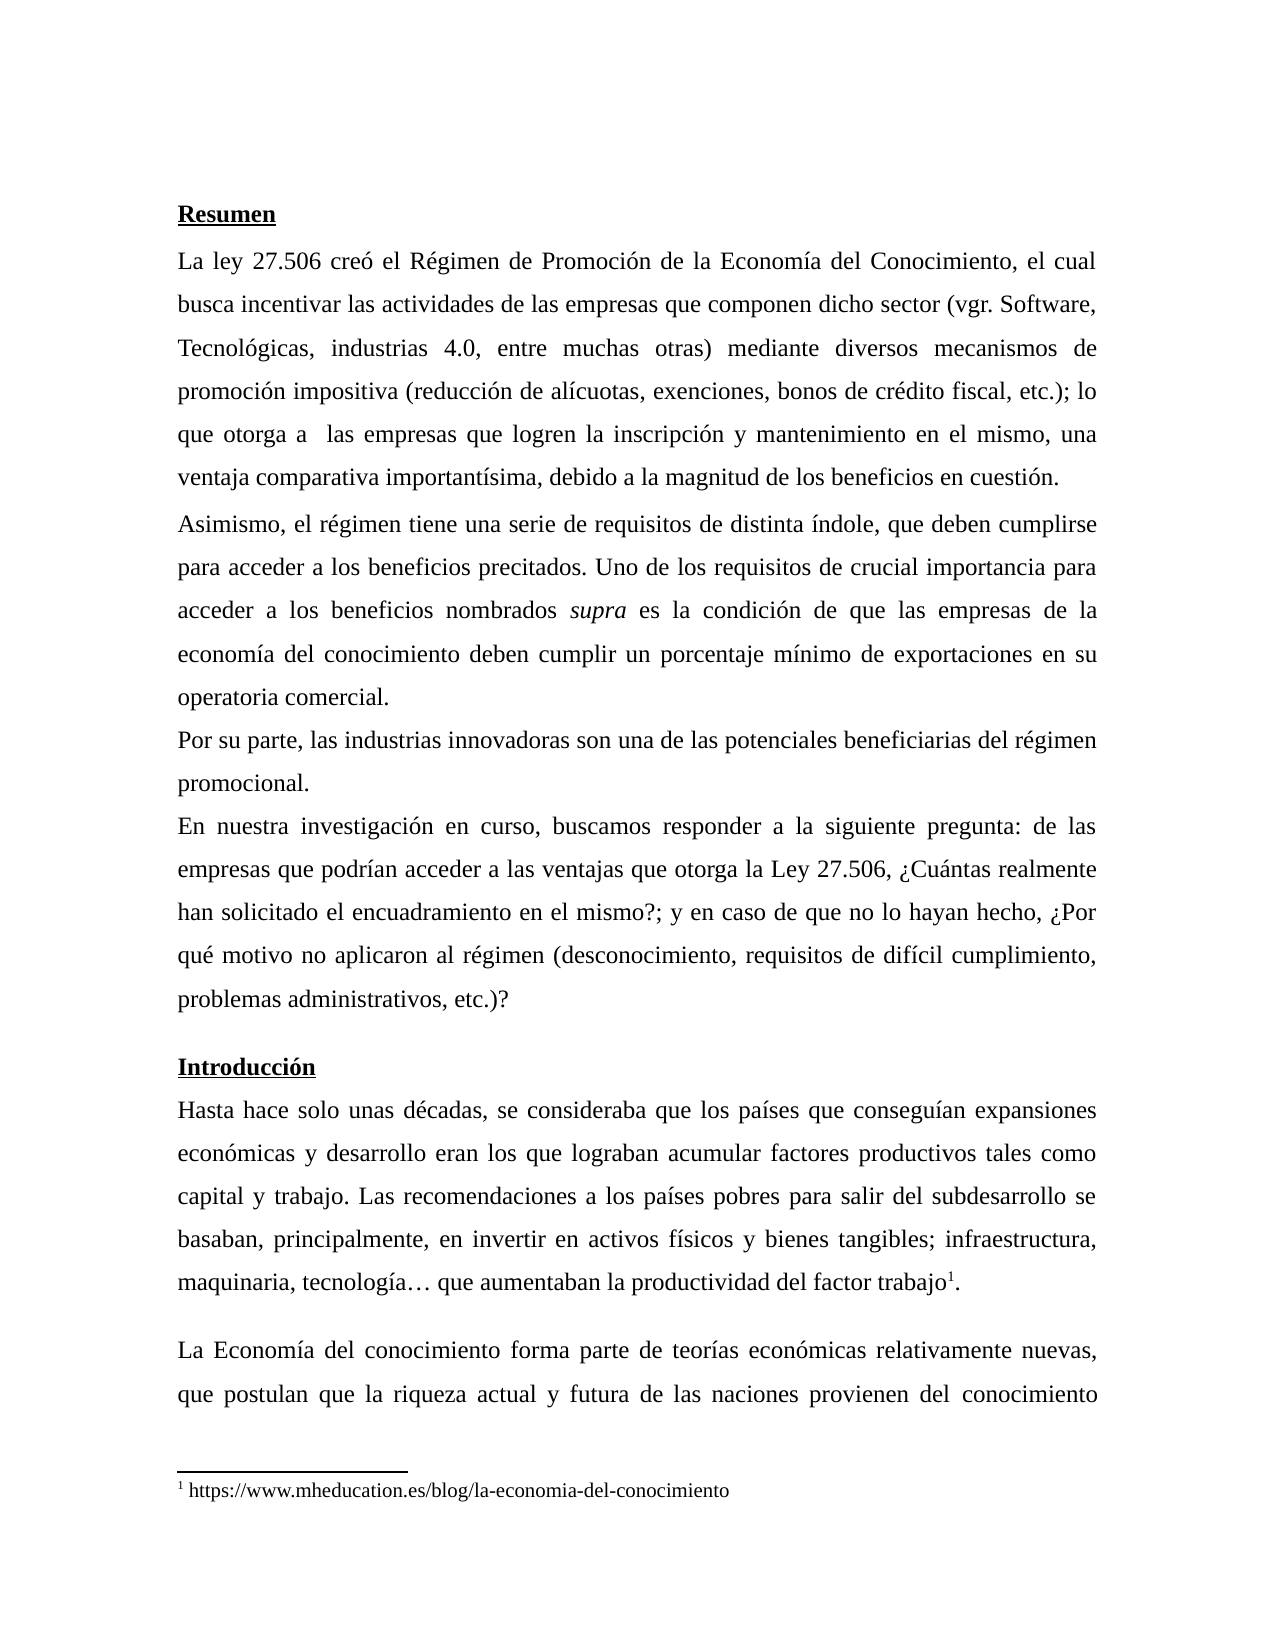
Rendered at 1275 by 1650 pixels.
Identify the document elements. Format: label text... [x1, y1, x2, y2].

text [177, 1336, 1098, 1407]
text Introducción [177, 1052, 1098, 1081]
text Hasta hace solo unas décadas, se consideraba que los países que conseguían expansiones económicas y desarrollo eran los que lograban acumular factores productivos tales como capital y trabajo. Las recomendaciones a los países pobres para salir del subdesarrollo se basaban, principalmente, en invertir en activos físicos y bienes tangibles; infraestructura, maquinaria, tecnología… que aumentaban la productividad del factor trabajo. [177, 1095, 1098, 1296]
text La ley 27.506 creó el Régimen de Promoción de la Economía del Conocimiento, el cual busca incentivar las actividades de las empresas que componen dicho sector (vgr. Software, Tecnológicas, industrias 4.0, entre muchas otras) mediante diversos mecanismos de promoción impositiva (reducción de alícuotas, exenciones, bonos de crédito fiscal, etc.); lo que otorga a las empresas que logren la inscripción y mantenimiento en el mismo, una ventaja comparativa importantísima, debido a la magnitud de los beneficios en cuestión. [177, 246, 1098, 491]
text En nuestra investigación en curso, buscamos responder a la siguiente pregunta: de las empresas que podrían acceder a las ventajas que otorga la Ley 27.506, ¿Cuántas realmente han solicitado el encuadramiento en el mismo?; y en caso de que no lo hayan hecho, ¿Por qué motivo no aplicaron al régimen (desconocimiento, requisitos de difícil cumplimiento, problemas administrativos, etc.)? [177, 811, 1098, 1012]
text Por su parte, las industrias innovadoras son una de las potenciales beneficiarias del régimen promocional. [177, 725, 1098, 797]
text Resumen [177, 199, 1098, 228]
text Asimismo, el régimen tiene una serie de requisitos de distinta índole, que deben cumplirse para acceder a los beneficios precitados. Uno de los requisitos de crucial importancia para acceder a los beneficios nombrados supra es la condición de que las empresas de la economía del conocimiento deben cumplir un porcentaje mínimo de exportaciones en su operatoria comercial. [177, 509, 1098, 711]
